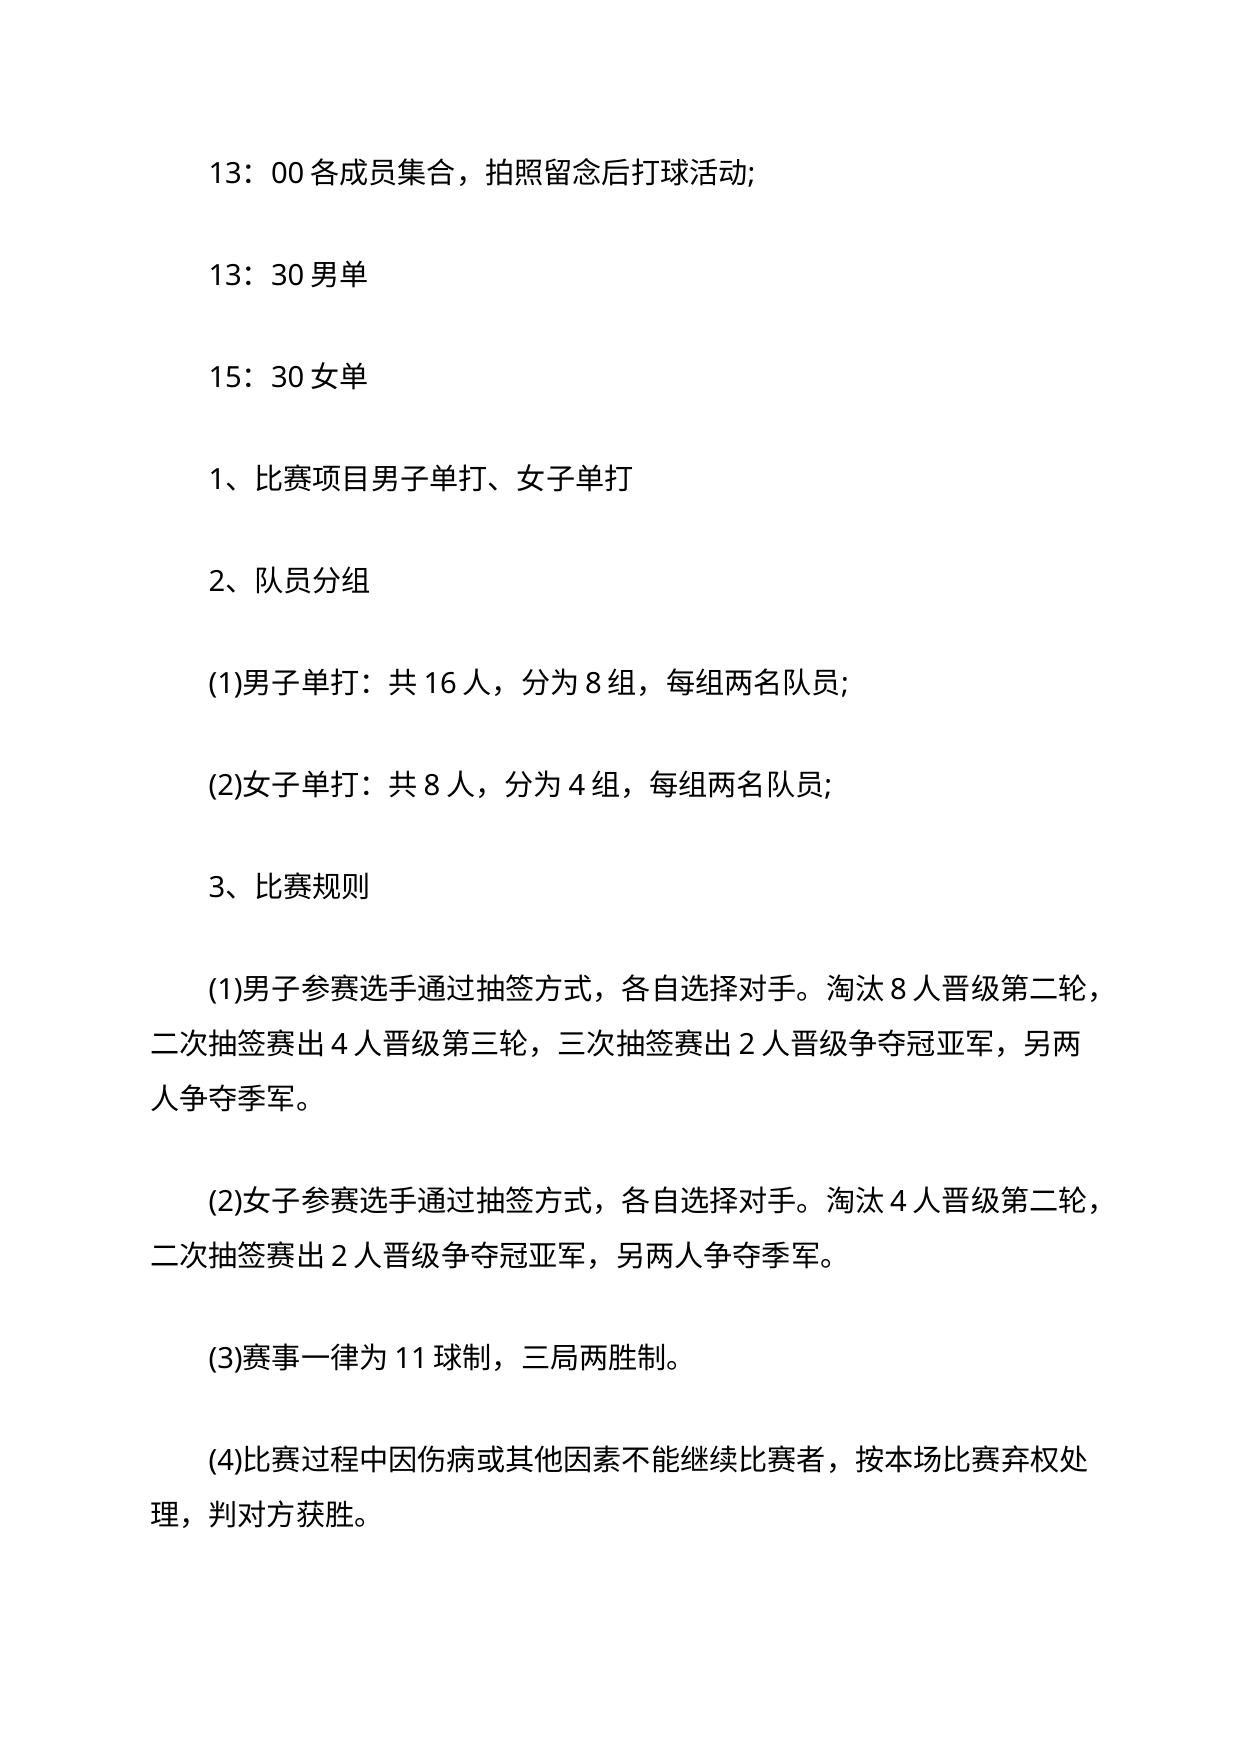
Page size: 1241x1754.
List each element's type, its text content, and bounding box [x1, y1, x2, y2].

text 13：30男单 [150, 252, 1090, 294]
text 2、队员分组 [150, 558, 1090, 600]
text 1、比赛项目男子单打、女子单打 [150, 456, 1090, 498]
text 15：30女单 [150, 354, 1090, 396]
text (1)男子单打：共16人，分为8组，每组两名队员; [150, 660, 1090, 702]
text 13：00各成员集合，拍照留念后打球活动; [150, 150, 1090, 192]
text (3)赛事一律为11球制，三局两胜制。 [150, 1334, 1090, 1377]
text (4)比赛过程中因伤病或其他因素不能继续比赛者，按本场比赛弃权处理，判对方获胜。 [150, 1437, 1090, 1534]
text 3、比赛规则 [150, 864, 1090, 906]
text (1)男子参赛选手通过抽签方式，各自选择对手。淘汰8人晋级第二轮，二次抽签赛出4人晋级第三轮，三次抽签赛出2人晋级争夺冠亚军，另两人争夺季军。 [150, 966, 1090, 1118]
text (2)女子单打：共8人，分为4组，每组两名队员; [150, 762, 1090, 804]
text (2)女子参赛选手通过抽签方式，各自选择对手。淘汰4人晋级第二轮，二次抽签赛出2人晋级争夺冠亚军，另两人争夺季军。 [150, 1178, 1090, 1275]
